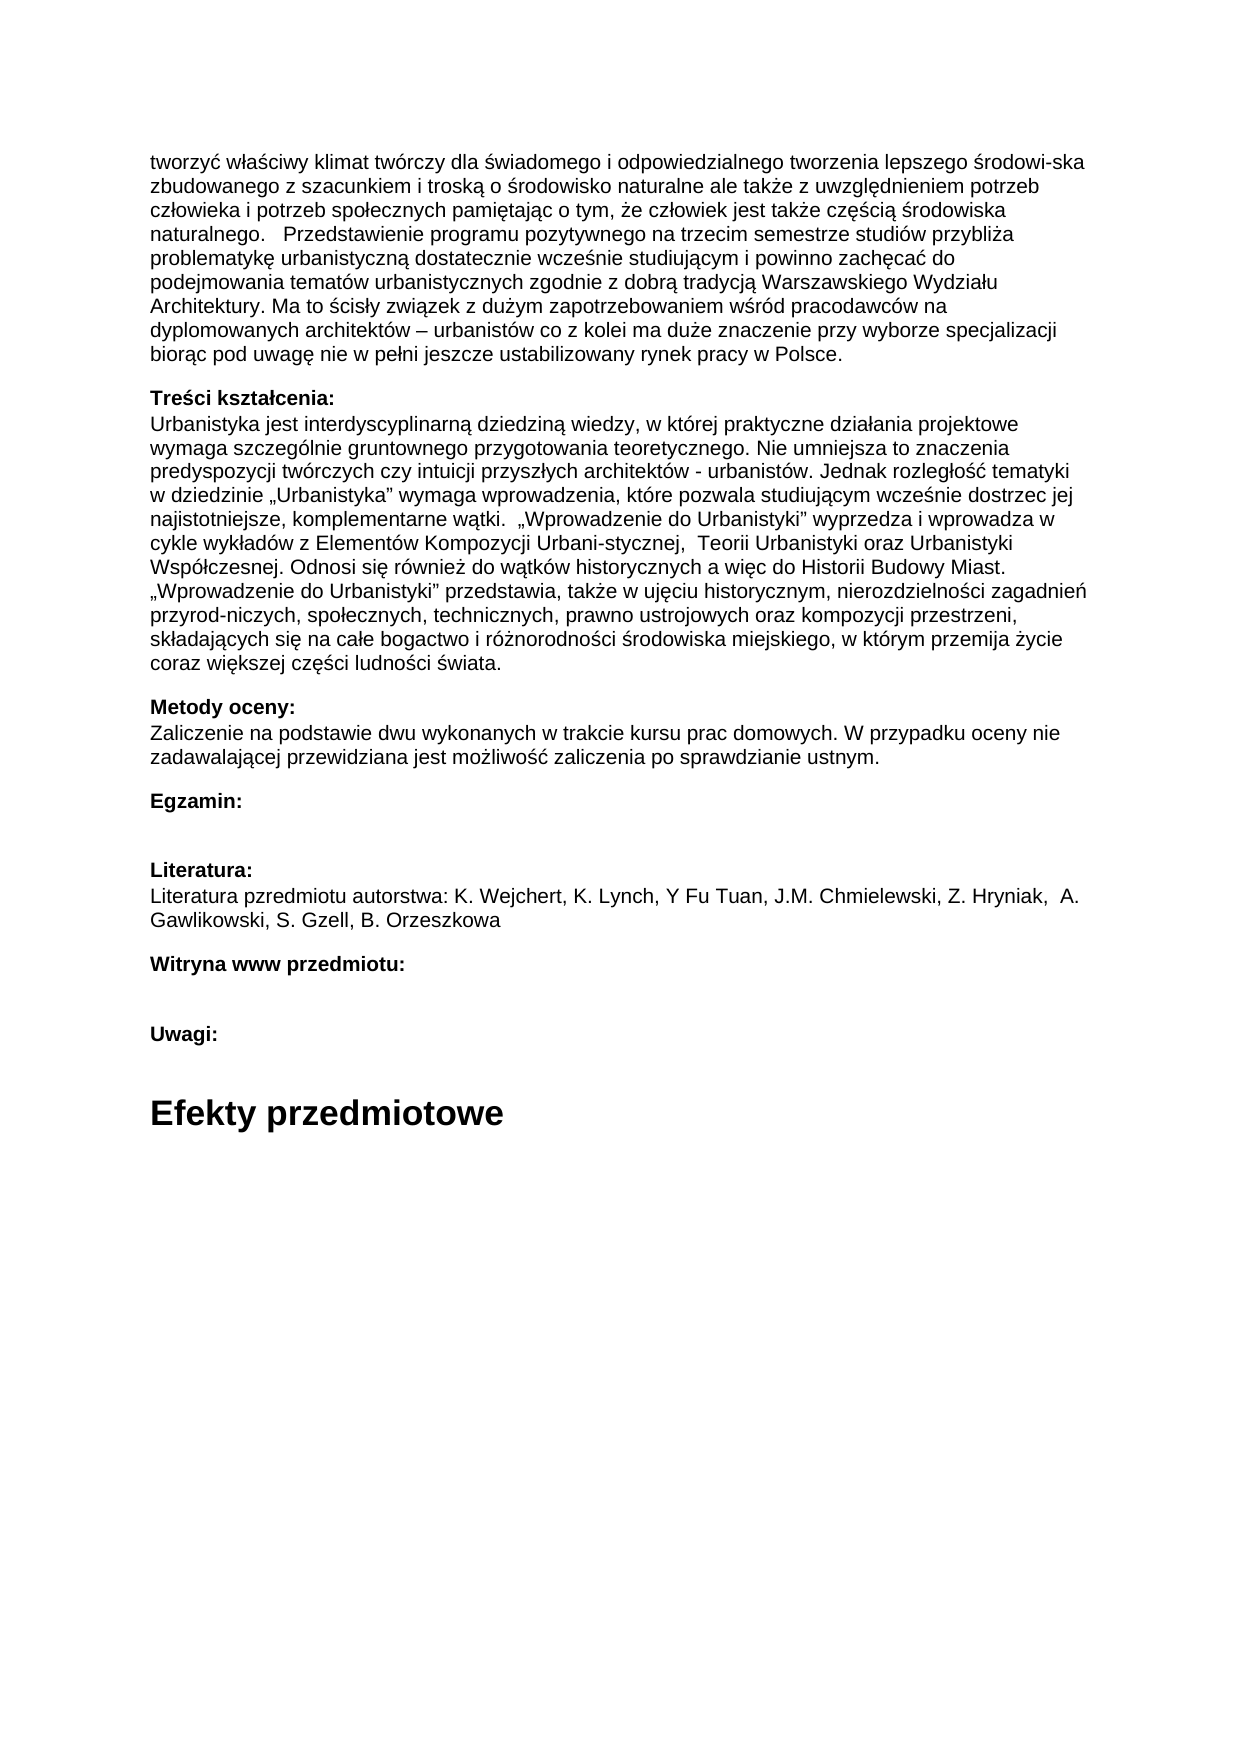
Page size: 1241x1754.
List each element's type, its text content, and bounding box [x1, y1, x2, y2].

text Urbanistyka jest interdyscyplinarną dziedziną wiedzy, w której praktyczne działania projektowe wymaga szczególnie gruntownego przygotowania teoretycznego. Nie umniejsza to znaczenia predyspozycji twórczych czy intuicji przyszłych architektów - urbanistów. Jednak rozległość tematyki w dziedzinie „Urbanistyka” wymaga wprowadzenia, które pozwala studiującym wcześnie dostrzec jej najistotniejsze, komplementarne wątki. „Wprowadzenie do Urbanistyki” wyprzedza i wprowadza w cykle wykładów z Elementów Kompozycji Urbani-stycznej, Teorii Urbanistyki oraz Urbanistyki Współczesnej. Odnosi się również do wątków historycznych a więc do Historii Budowy Miast. „Wprowadzenie do Urbanistyki” przedstawia, także w ujęciu historycznym, nierozdzielności zagadnień przyrod-niczych, społecznych, technicznych, prawno ustrojowych oraz kompozycji przestrzeni, składających się na całe bogactwo i różnorodności środowiska miejskiego, w którym przemija życie coraz większej części ludności świata. [150, 411, 1090, 675]
text Uwagi: [150, 1022, 1090, 1046]
subtitle Efekty przedmiotowe [150, 1092, 1090, 1132]
text Metody oceny: [150, 695, 1090, 719]
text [150, 150, 1090, 366]
text Literatura: [150, 858, 1090, 882]
text Treści kształcenia: [150, 385, 1090, 409]
text Witryna www przedmiotu: [150, 952, 1090, 976]
text Literatura pzredmiotu autorstwa: K. Wejchert, K. Lynch, Y Fu Tuan, J.M. Chmielewski, Z. Hryniak, A. Gawlikowski, S. Gzell, B. Orzeszkowa [150, 884, 1090, 932]
text Egzamin: [150, 788, 1090, 812]
text Zaliczenie na podstawie dwu wykonanych w trakcie kursu prac domowych. W przypadku oceny nie zadawalającej przewidziana jest możliwość zaliczenia po sprawdzianie ustnym. [150, 721, 1090, 769]
